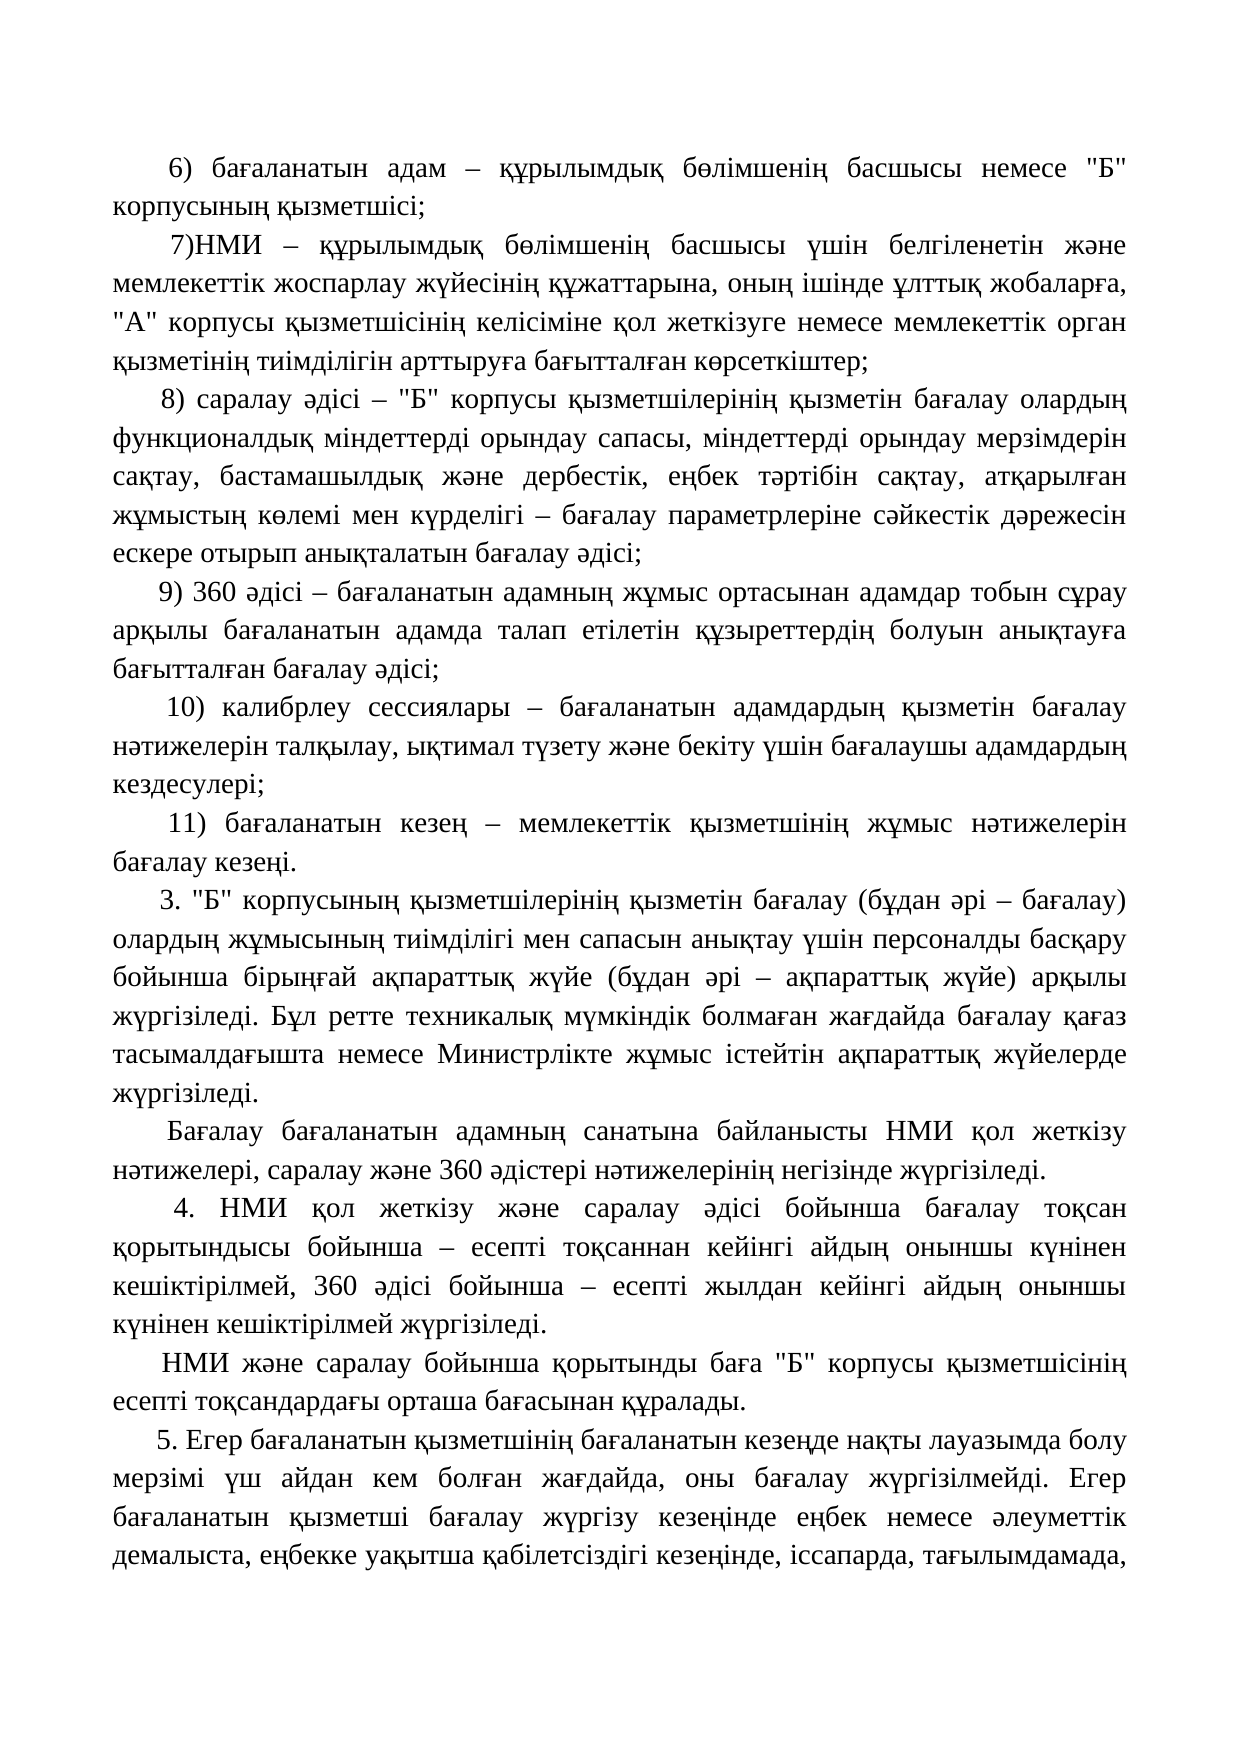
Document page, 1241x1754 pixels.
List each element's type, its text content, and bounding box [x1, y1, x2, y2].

text 4. НМИ қол жеткізу және саралау әдісі бойынша бағалау тоқсан қорытындысы бойынша – есепті тоқсаннан кейінгі айдың оныншы күнінен кешіктірілмей, 360 әдісі бойынша – есепті жылдан кейінгі айдың оныншы күнінен кешіктірілмей жүргізіледі. [112, 1191, 1128, 1340]
text 8) саралау әдісі – "Б" корпусы қызметшілерінің қызметін бағалау олардың функционалдық міндеттерді орындау сапасы, міндеттерді орындау мерзімдерін сақтау, бастамашылдық және дербестік, еңбек тәртібін сақтау, атқарылған жұмыстың көлемі мен күрделігі – бағалау параметрлеріне сәйкестік дәрежесін ескере отырып анықталатын бағалау әдісі; [112, 381, 1128, 569]
text НМИ және саралау бойынша қорытынды баға "Б" корпусы қызметшісінің есепті тоқсандардағы орташа бағасынан құралады. [112, 1345, 1128, 1417]
text 6) бағаланатын адам – құрылымдық бөлімшенің басшысы немесе "Б" корпусының қызметшісі; [112, 150, 1128, 222]
text 3. "Б" корпусының қызметшілерінің қызметін бағалау (бұдан әрі – бағалау) олардың жұмысының тиімділігі мен сапасын анықтау үшін персоналды басқару бойынша бірыңғай ақпараттық жүйе (бұдан әрі – ақпараттық жүйе) арқылы жүргізіледі. Бұл ретте техникалық мүмкіндік болмаған жағдайда бағалау қағаз тасымалдағышта немесе Министрлікте жұмыс істейтін ақпараттық жүйелерде жүргізіледі. [112, 882, 1128, 1108]
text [112, 1422, 1128, 1571]
text 11) бағаланатын кезең – мемлекеттік қызметшінің жұмыс нәтижелерін бағалау кезеңі. [112, 805, 1128, 877]
text 10) калибрлеу сессиялары – бағаланатын адамдардың қызметін бағалау нәтижелерін талқылау, ықтимал түзету және бекіту үшін бағалаушы адамдардың кездесулері; [112, 689, 1128, 800]
text 9) 360 әдісі – бағаланатын адамның жұмыс ортасынан адамдар тобын сұрау арқылы бағаланатын адамда талап етілетін құзыреттердің болуын анықтауға бағытталған бағалау әдісі; [112, 574, 1128, 684]
text Бағалау бағаланатын адамның санатына байланысты НМИ қол жеткізу нәтижелері, саралау және 360 әдістері нәтижелерінің негізінде жүргізіледі. [112, 1113, 1128, 1186]
text 7)НМИ – құрылымдық бөлімшенің басшысы үшін белгіленетін және мемлекеттік жоспарлау жүйесінің құжаттарына, оның ішінде ұлттық жобаларға, "А" корпусы қызметшісінің келісіміне қол жеткізуге немесе мемлекеттік орган қызметінің тиімділігін арттыруға бағытталған көрсеткіштер; [112, 227, 1128, 376]
